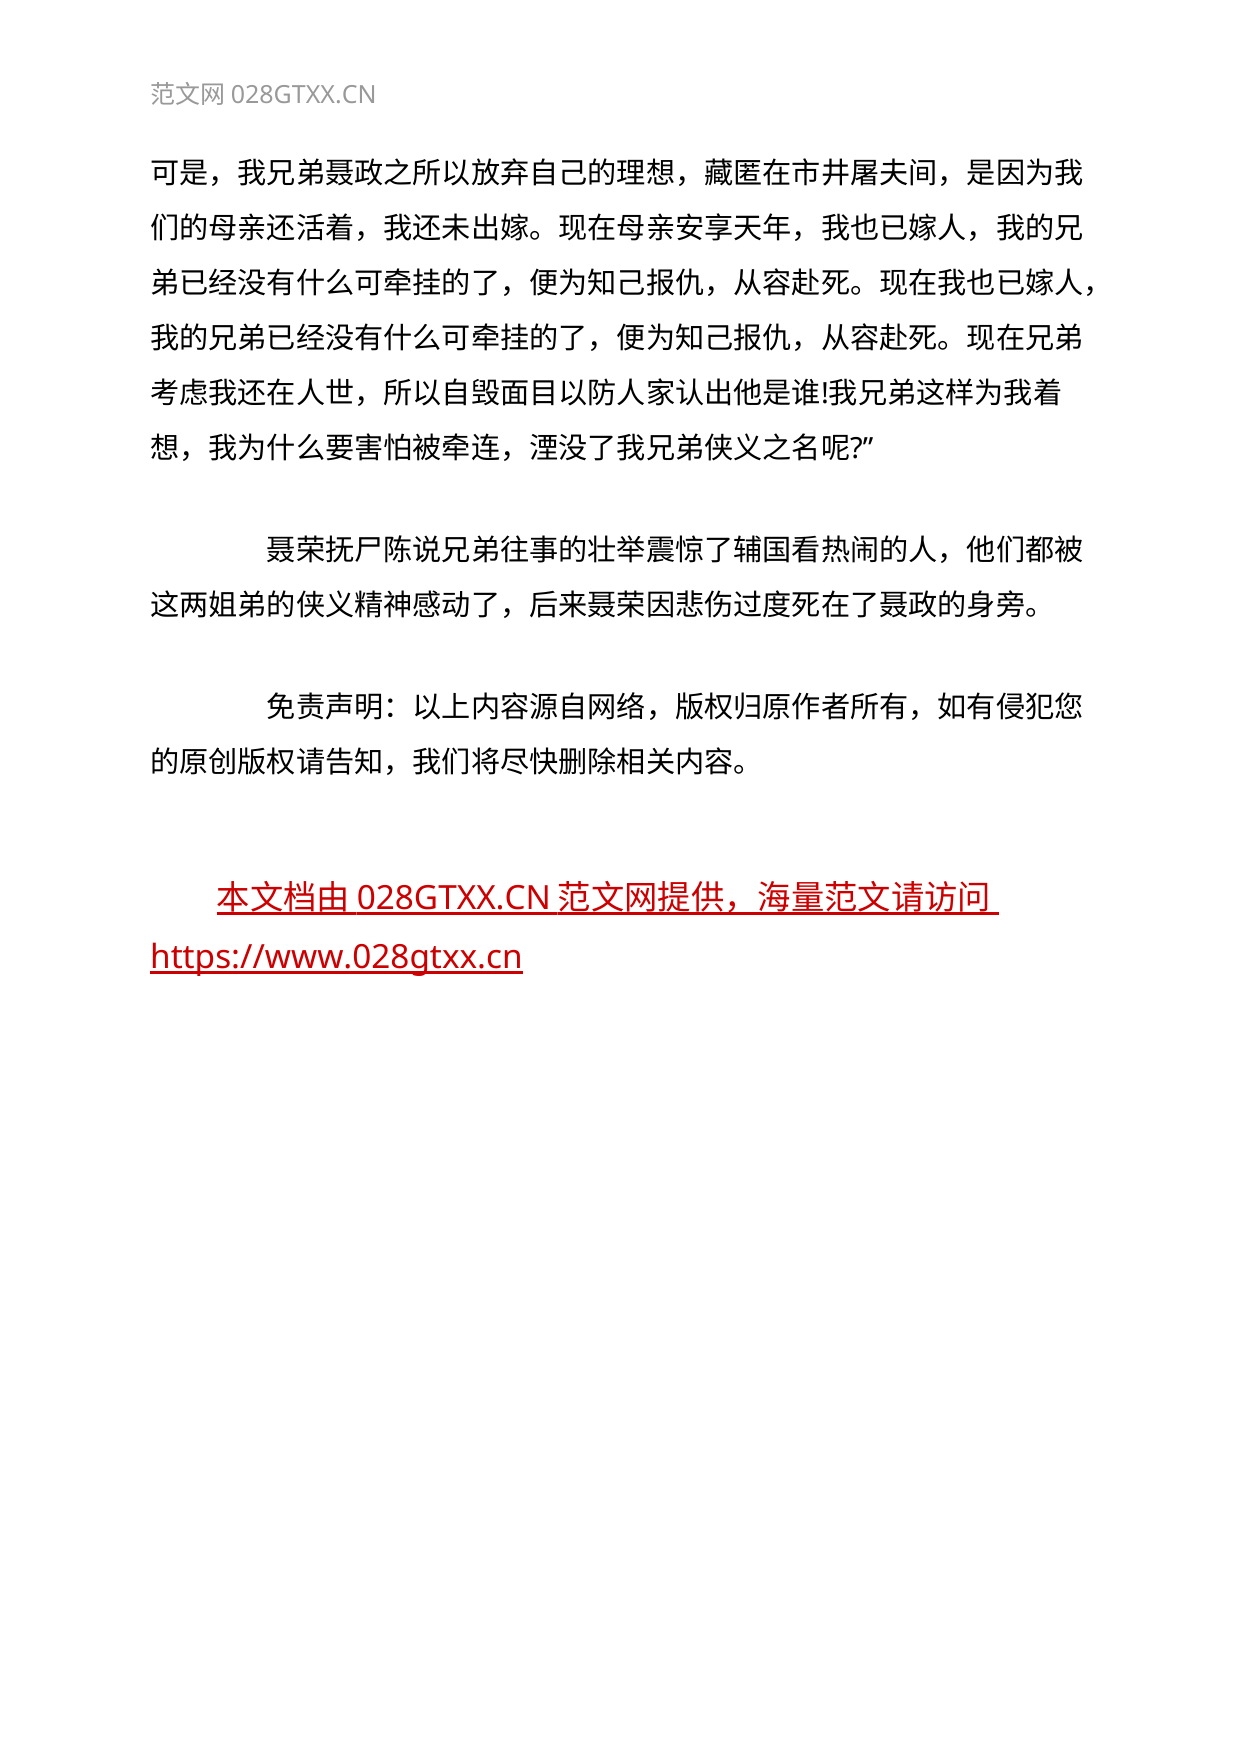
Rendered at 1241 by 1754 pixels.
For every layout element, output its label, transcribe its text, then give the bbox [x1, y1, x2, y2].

text 聂荣抚尸陈说兄弟往事的壮举震惊了辅国看热闹的人，他们都被这两姐弟的侠义精神感动了，后来聂荣因悲伤过度死在了聂政的身旁。 [150, 527, 1090, 624]
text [150, 150, 1090, 467]
text 免责声明：以上内容源自网络，版权归原作者所有，如有侵犯您的原创版权请告知，我们将尽快删除相关内容。 [150, 683, 1090, 780]
text 本文档由028GTXX.CN范文网提供，海量范文请访问 https://www.028gtxx.cn [150, 871, 1090, 978]
